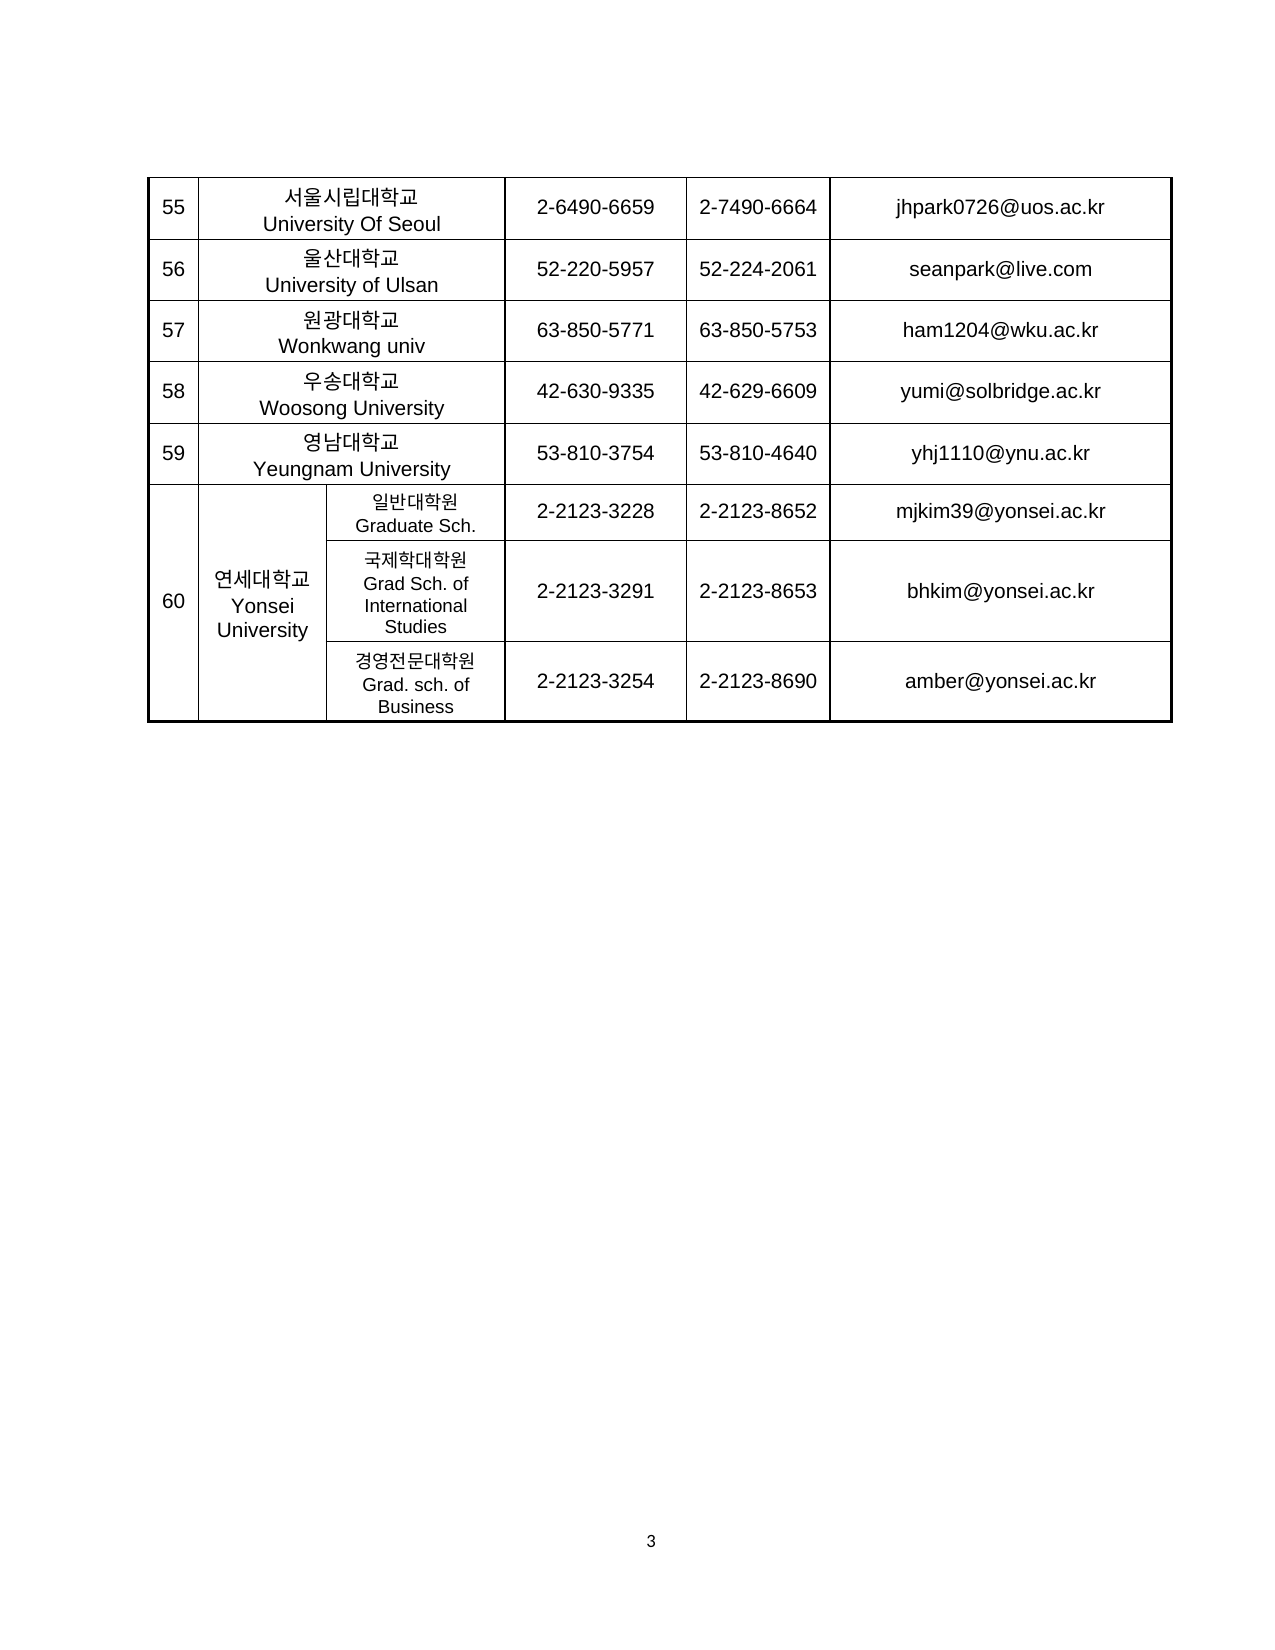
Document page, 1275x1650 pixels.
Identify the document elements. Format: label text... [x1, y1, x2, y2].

table_cell 울산대학교 University of Ulsan [199, 240, 504, 300]
table_cell amber@yonsei.ac.kr [831, 642, 1170, 720]
table_cell 원광대학교 Wonkwang univ [199, 301, 504, 361]
table_cell 우송대학교 Woosong University [199, 362, 504, 423]
table_cell 59 [150, 424, 198, 484]
table_cell 2-2123-3228 [506, 485, 686, 540]
table_cell 2-7490-6664 [687, 178, 829, 238]
table_cell 57 [150, 301, 198, 361]
table_cell 2-2123-3291 [506, 541, 686, 641]
table_cell ham1204@wku.ac.kr [831, 301, 1170, 361]
table_cell 42-630-9335 [506, 362, 686, 423]
table_cell yhj1110@ynu.ac.kr [831, 424, 1170, 484]
table_cell 서울시립대학교 University Of Seoul [199, 178, 504, 238]
table_cell jhpark0726@uos.ac.kr [831, 178, 1170, 238]
table_cell bhkim@yonsei.ac.kr [831, 541, 1170, 641]
table_cell 63-850-5753 [687, 301, 829, 361]
table_cell mjkim39@yonsei.ac.kr [831, 485, 1170, 540]
table_cell 58 [150, 362, 198, 423]
table_cell 52-224-2061 [687, 240, 829, 300]
table_cell seanpark@live.com [831, 240, 1170, 300]
table_cell 42-629-6609 [687, 362, 829, 423]
table_cell 53-810-4640 [687, 424, 829, 484]
table_cell 63-850-5771 [506, 301, 686, 361]
table_cell 2-2123-8690 [687, 642, 829, 720]
table_cell 2-6490-6659 [506, 178, 686, 238]
table_cell 52-220-5957 [506, 240, 686, 300]
table_cell 60 [150, 485, 198, 720]
table_cell 2-2123-3254 [506, 642, 686, 720]
table_cell 국제학대학원 Grad Sch. of International Studies [327, 541, 504, 641]
table_cell 56 [150, 240, 198, 300]
table_cell 2-2123-8653 [687, 541, 829, 641]
table_cell 55 [150, 178, 198, 238]
table_cell 경영전문대학원 Grad. sch. of Business [327, 642, 504, 720]
table_cell 영남대학교 Yeungnam University [199, 424, 504, 484]
table_cell 일반대학원 Graduate Sch. [327, 485, 504, 540]
table_cell 연세대학교 Yonsei University [199, 485, 326, 720]
table_cell yumi@solbridge.ac.kr [831, 362, 1170, 423]
table_cell 2-2123-8652 [687, 485, 829, 540]
table_cell 53-810-3754 [506, 424, 686, 484]
